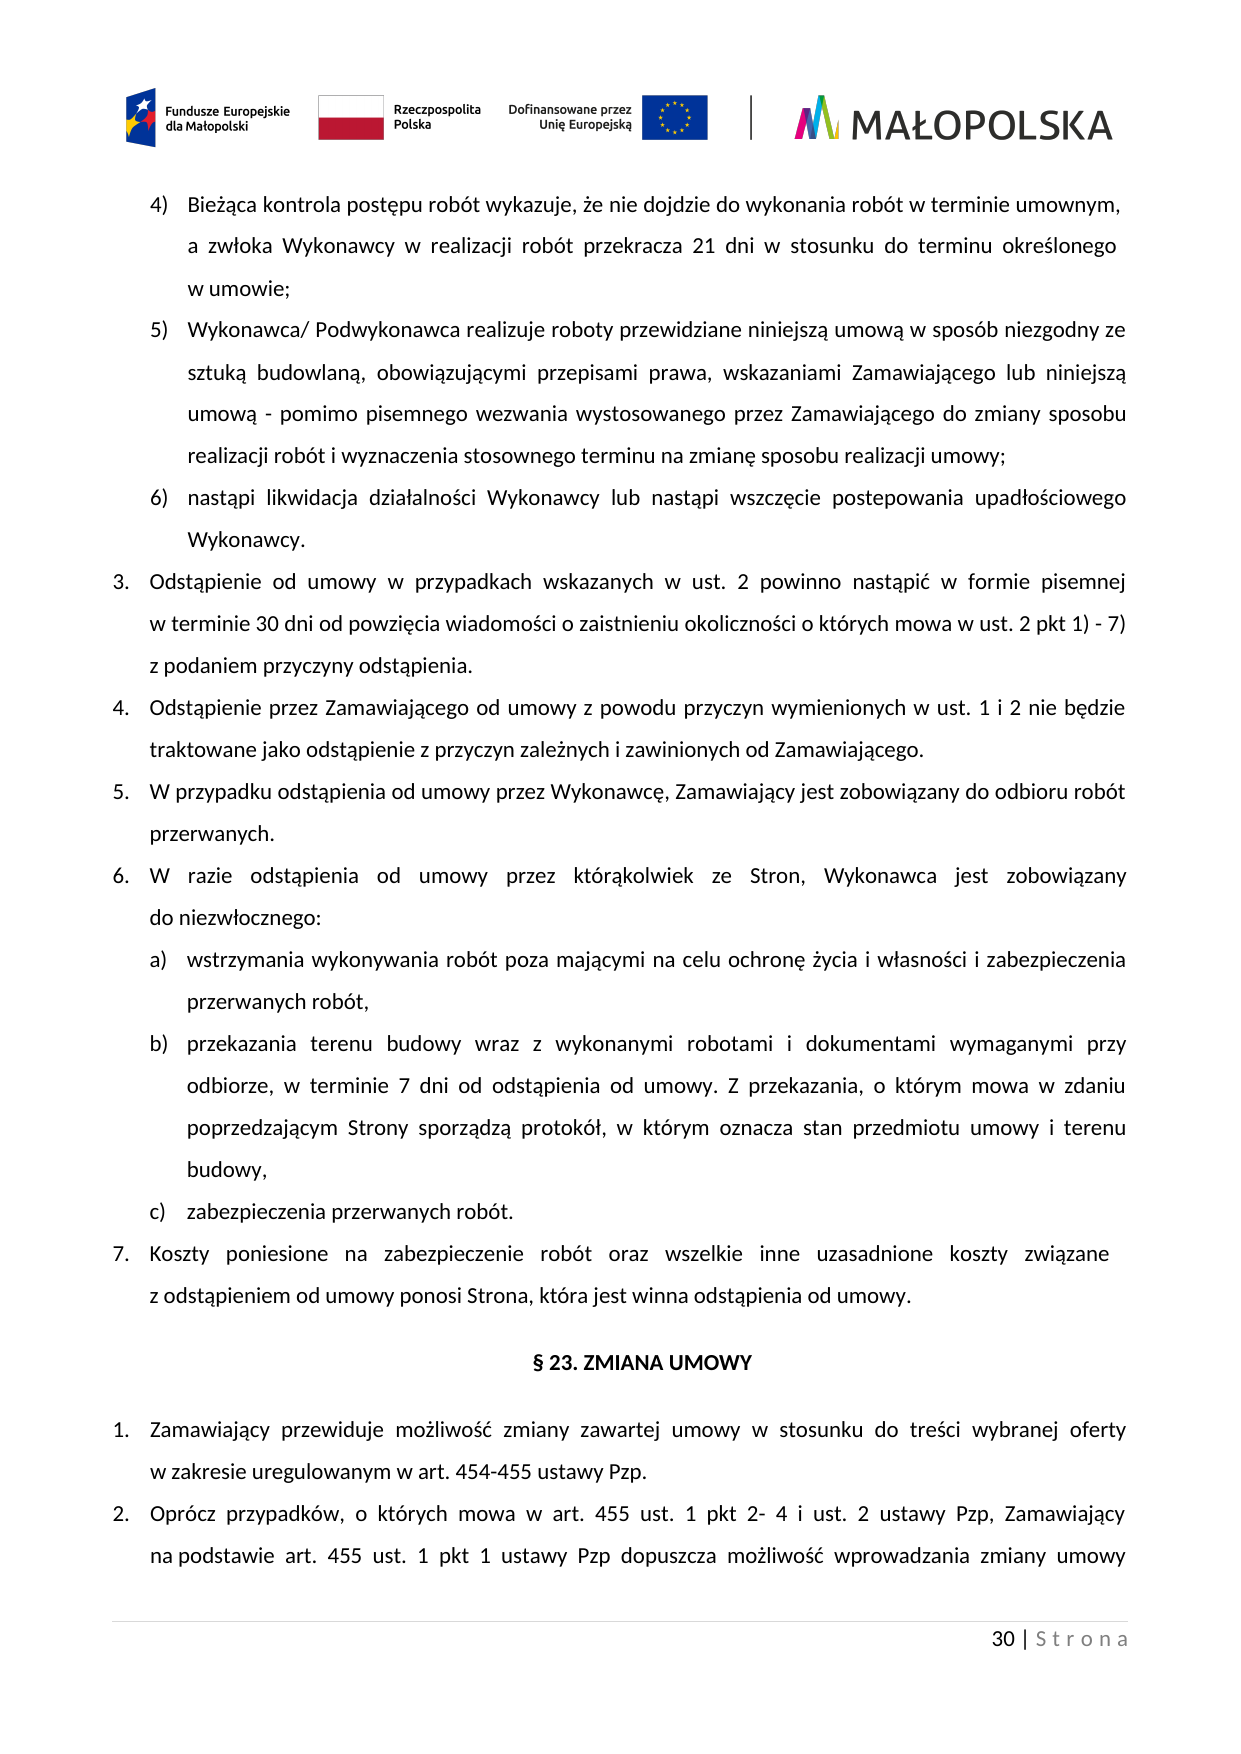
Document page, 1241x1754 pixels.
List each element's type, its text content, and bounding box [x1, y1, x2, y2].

list zabezpieczenia przerwanych robót. [149, 1197, 1128, 1225]
list Bieżąca kontrola postępu robót wykazuje, że nie dojdzie do wykonania robót w terminie umownym, a zwłoka Wykonawcy w realizacji robót przekracza 21 dni w stosunku do terminu określonego w umowie; [150, 190, 1128, 302]
list nastąpi likwidacja działalności Wykonawcy lub nastąpi wszczęcie postepowania upadłościowego Wykonawcy. [150, 483, 1128, 553]
picture [112, 73, 1128, 162]
list Zamawiający przewiduje możliwość zmiany zawartej umowy w stosunku do treści wybranej oferty w zakresie uregulowanym w art. 454-455 ustawy Pzp. [112, 1415, 1128, 1485]
text § 23. ZMIANA UMOWY [156, 1348, 1128, 1376]
list Koszty poniesione na zabezpieczenie robót oraz wszelkie inne uzasadnione koszty związane z odstąpieniem od umowy ponosi Strona, która jest winna odstąpienia od umowy. [112, 1239, 1128, 1309]
list Wykonawca/ Podwykonawca realizuje roboty przewidziane niniejszą umową w sposób niezgodny ze sztuką budowlaną, obowiązującymi przepisami prawa, wskazaniami Zamawiającego lub niniejszą umową - pomimo pisemnego wezwania wystosowanego przez Zamawiającego do zmiany sposobu realizacji robót i wyznaczenia stosownego terminu na zmianę sposobu realizacji umowy; [150, 316, 1128, 469]
list Odstąpienie przez Zamawiającego od umowy z powodu przyczyn wymienionych w ust. 1 i 2 nie będzie traktowane jako odstąpienie z przyczyn zależnych i zawinionych od Zamawiającego. [112, 693, 1128, 763]
list W przypadku odstąpienia od umowy przez Wykonawcę, Zamawiający jest zobowiązany do odbioru robót przerwanych. [112, 777, 1128, 847]
list wstrzymania wykonywania robót poza mającymi na celu ochronę życia i własności i zabezpieczenia przerwanych robót, [149, 945, 1128, 1015]
list przekazania terenu budowy wraz z wykonanymi robotami i dokumentami wymaganymi przy odbiorze, w terminie 7 dni od odstąpienia od umowy. Z przekazania, o którym mowa w zdaniu poprzedzającym Strony sporządzą protokół, w którym oznacza stan przedmiotu umowy i terenu budowy, [149, 1029, 1128, 1183]
list Odstąpienie od umowy w przypadkach wskazanych w ust. 2 powinno nastąpić w formie pisemnej w terminie 30 dni od powzięcia wiadomości o zaistnieniu okoliczności o których mowa w ust. 2 pkt 1) - 7) z podaniem przyczyny odstąpienia. [112, 567, 1128, 679]
list W razie odstąpienia od umowy przez którąkolwiek ze Stron, Wykonawca jest zobowiązany do niezwłocznego: [112, 861, 1128, 931]
